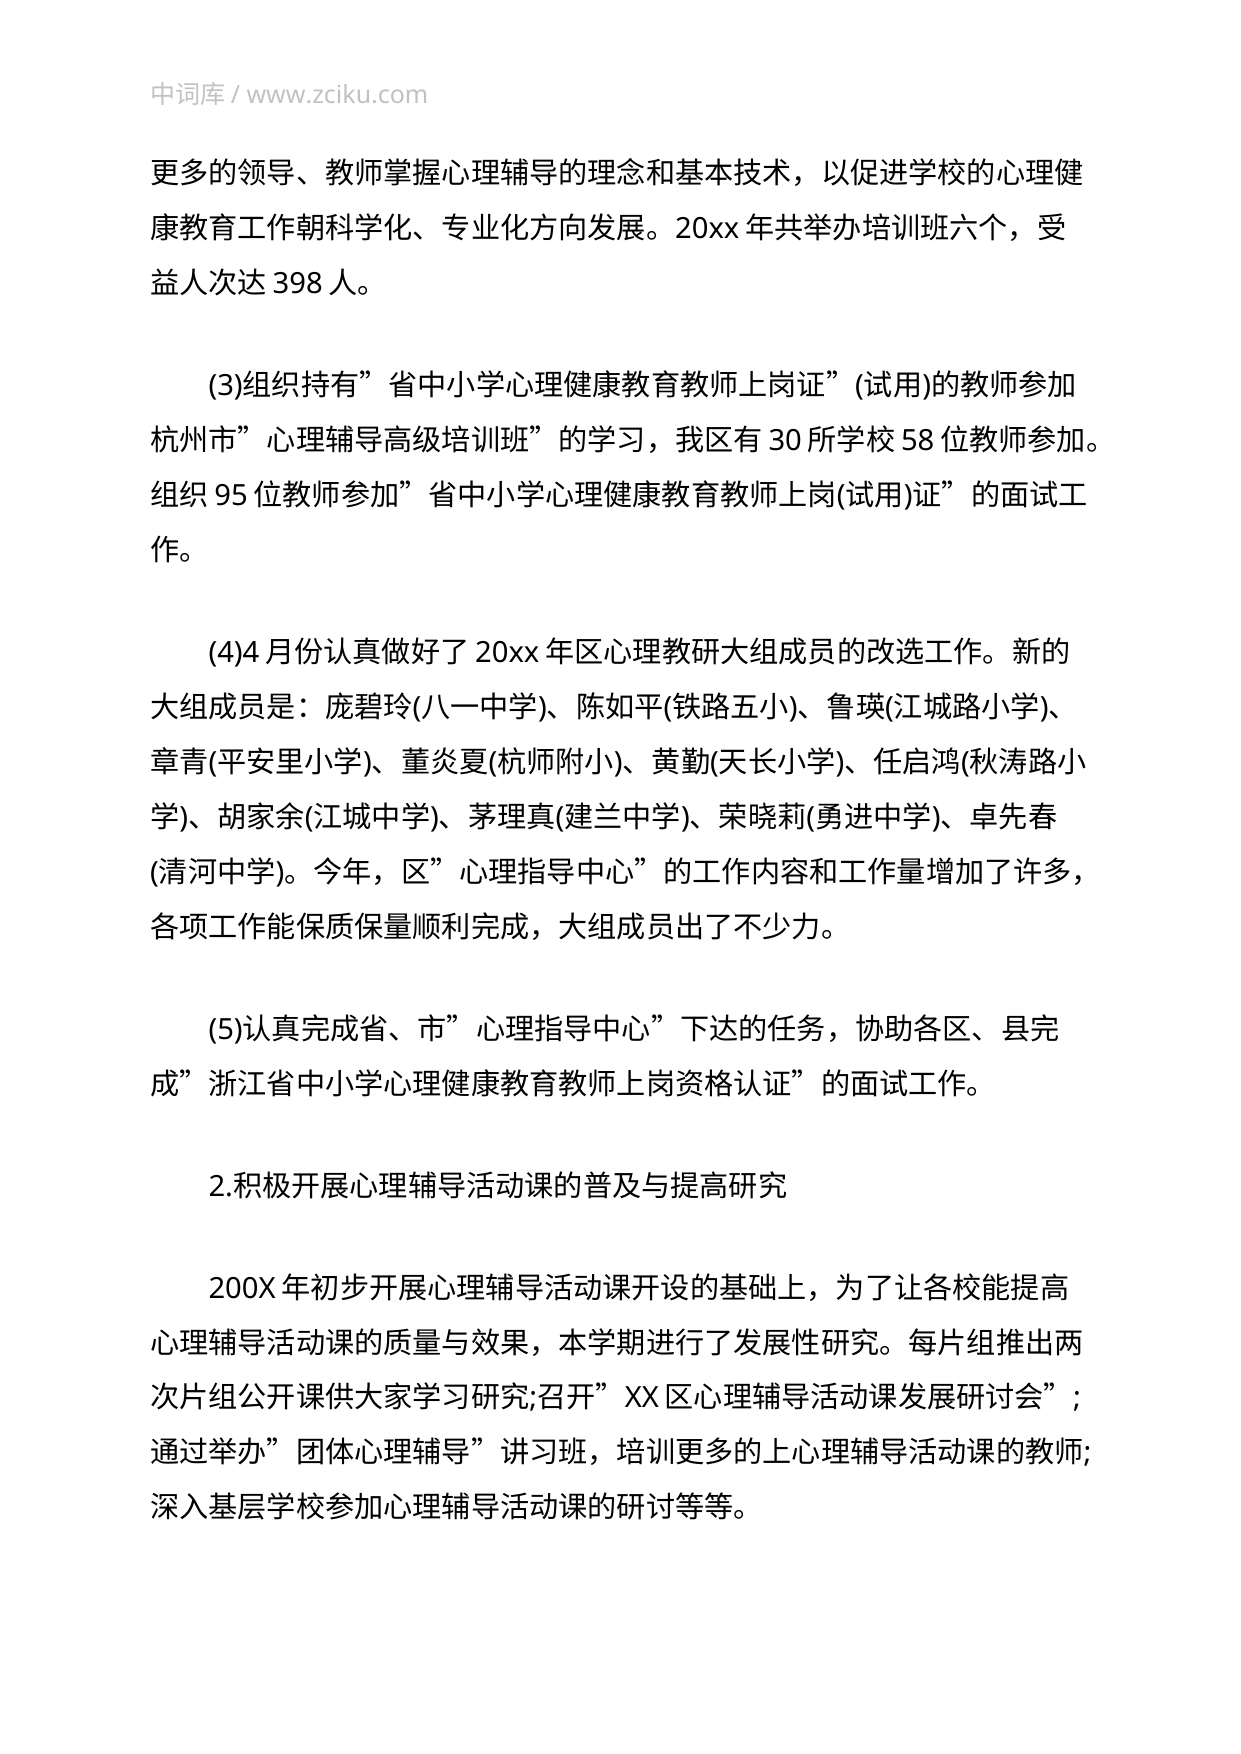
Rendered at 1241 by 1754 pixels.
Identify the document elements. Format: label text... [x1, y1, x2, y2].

text 200X年初步开展心理辅导活动课开设的基础上，为了让各校能提高心理辅导活动课的质量与效果，本学期进行了发展性研究。每片组推出两次片组公开课供大家学习研究;召开”XX区心理辅导活动课发展研讨会”;通过举办”团体心理辅导”讲习班，培训更多的上心理辅导活动课的教师;深入基层学校参加心理辅导活动课的研讨等等。 [150, 1264, 1090, 1526]
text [150, 150, 1090, 302]
text 2.积极开展心理辅导活动课的普及与提高研究 [150, 1162, 1090, 1204]
text (5)认真完成省、市”心理指导中心”下达的任务，协助各区、县完成”浙江省中小学心理健康教育教师上岗资格认证”的面试工作。 [150, 1005, 1090, 1103]
text (4)4月份认真做好了20xx年区心理教研大组成员的改选工作。新的大组成员是：庞碧玲(八一中学)、陈如平(铁路五小)、鲁瑛(江城路小学)、章青(平安里小学)、董炎夏(杭师附小)、黄勤(天长小学)、任启鸿(秋涛路小学)、胡家余(江城中学)、茅理真(建兰中学)、荣晓莉(勇进中学)、卓先春(清河中学)。今年，区”心理指导中心”的工作内容和工作量增加了许多，各项工作能保质保量顺利完成，大组成员出了不少力。 [150, 629, 1090, 946]
text (3)组织持有”省中小学心理健康教育教师上岗证”(试用)的教师参加杭州市”心理辅导高级培训班”的学习，我区有30所学校58位教师参加。组织95位教师参加”省中小学心理健康教育教师上岗(试用)证”的面试工作。 [150, 362, 1090, 569]
